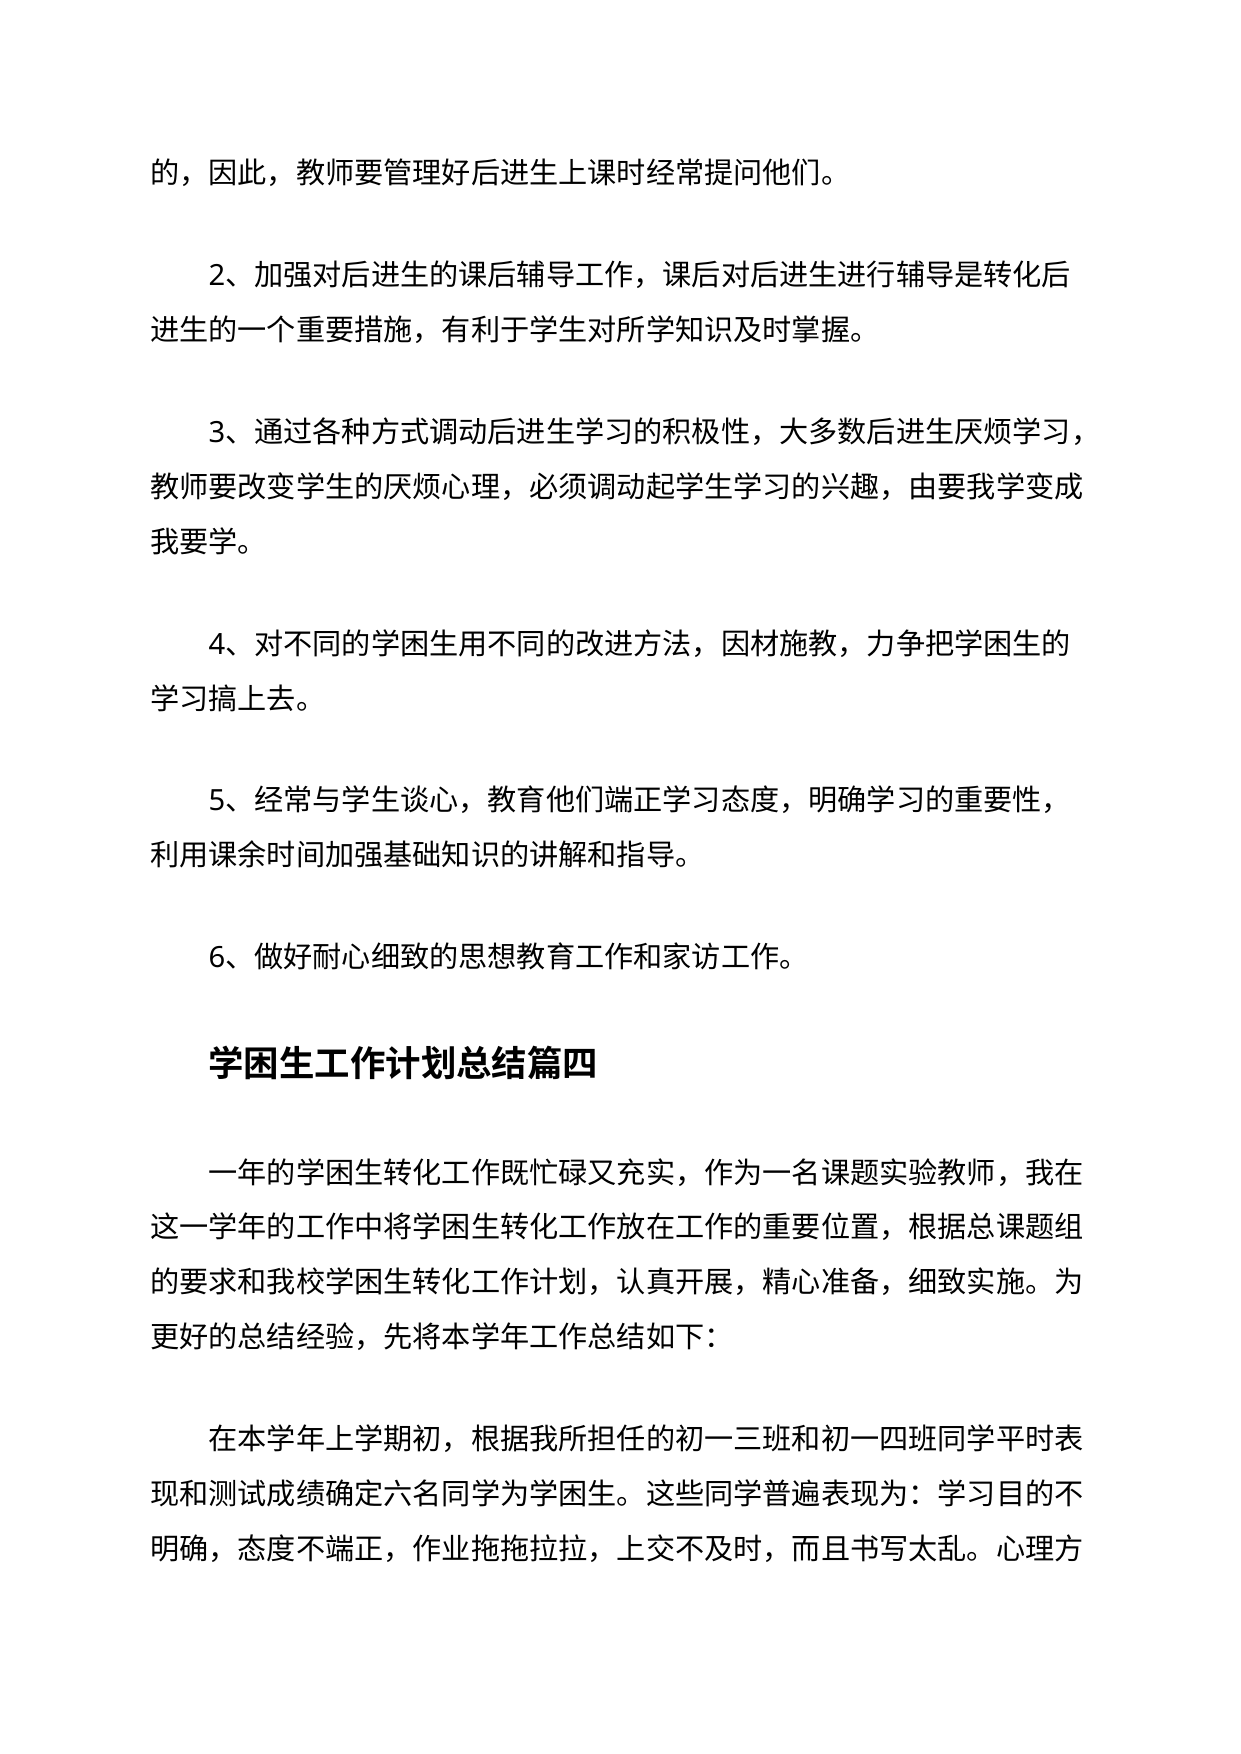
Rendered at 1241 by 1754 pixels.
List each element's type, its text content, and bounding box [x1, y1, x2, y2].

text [150, 1416, 1090, 1568]
text 3、通过各种方式调动后进生学习的积极性，大多数后进生厌烦学习，教师要改变学生的厌烦心理，必须调动起学生学习的兴趣，由要我学变成我要学。 [150, 408, 1090, 561]
text 4、对不同的学困生用不同的改进方法，因材施教，力争把学困生的学习搞上去。 [150, 620, 1090, 717]
text 学困生工作计划总结篇四 [150, 1036, 1090, 1087]
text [150, 150, 1090, 192]
text 2、加强对后进生的课后辅导工作，课后对后进生进行辅导是转化后进生的一个重要措施，有利于学生对所学知识及时掌握。 [150, 252, 1090, 349]
text 一年的学困生转化工作既忙碌又充实，作为一名课题实验教师，我在这一学年的工作中将学困生转化工作放在工作的重要位置，根据总课题组的要求和我校学困生转化工作计划，认真开展，精心准备，细致实施。为更好的总结经验，先将本学年工作总结如下： [150, 1149, 1090, 1356]
text 6、做好耐心细致的思想教育工作和家访工作。 [150, 934, 1090, 976]
text 5、经常与学生谈心，教育他们端正学习态度，明确学习的重要性，利用课余时间加强基础知识的讲解和指导。 [150, 777, 1090, 874]
